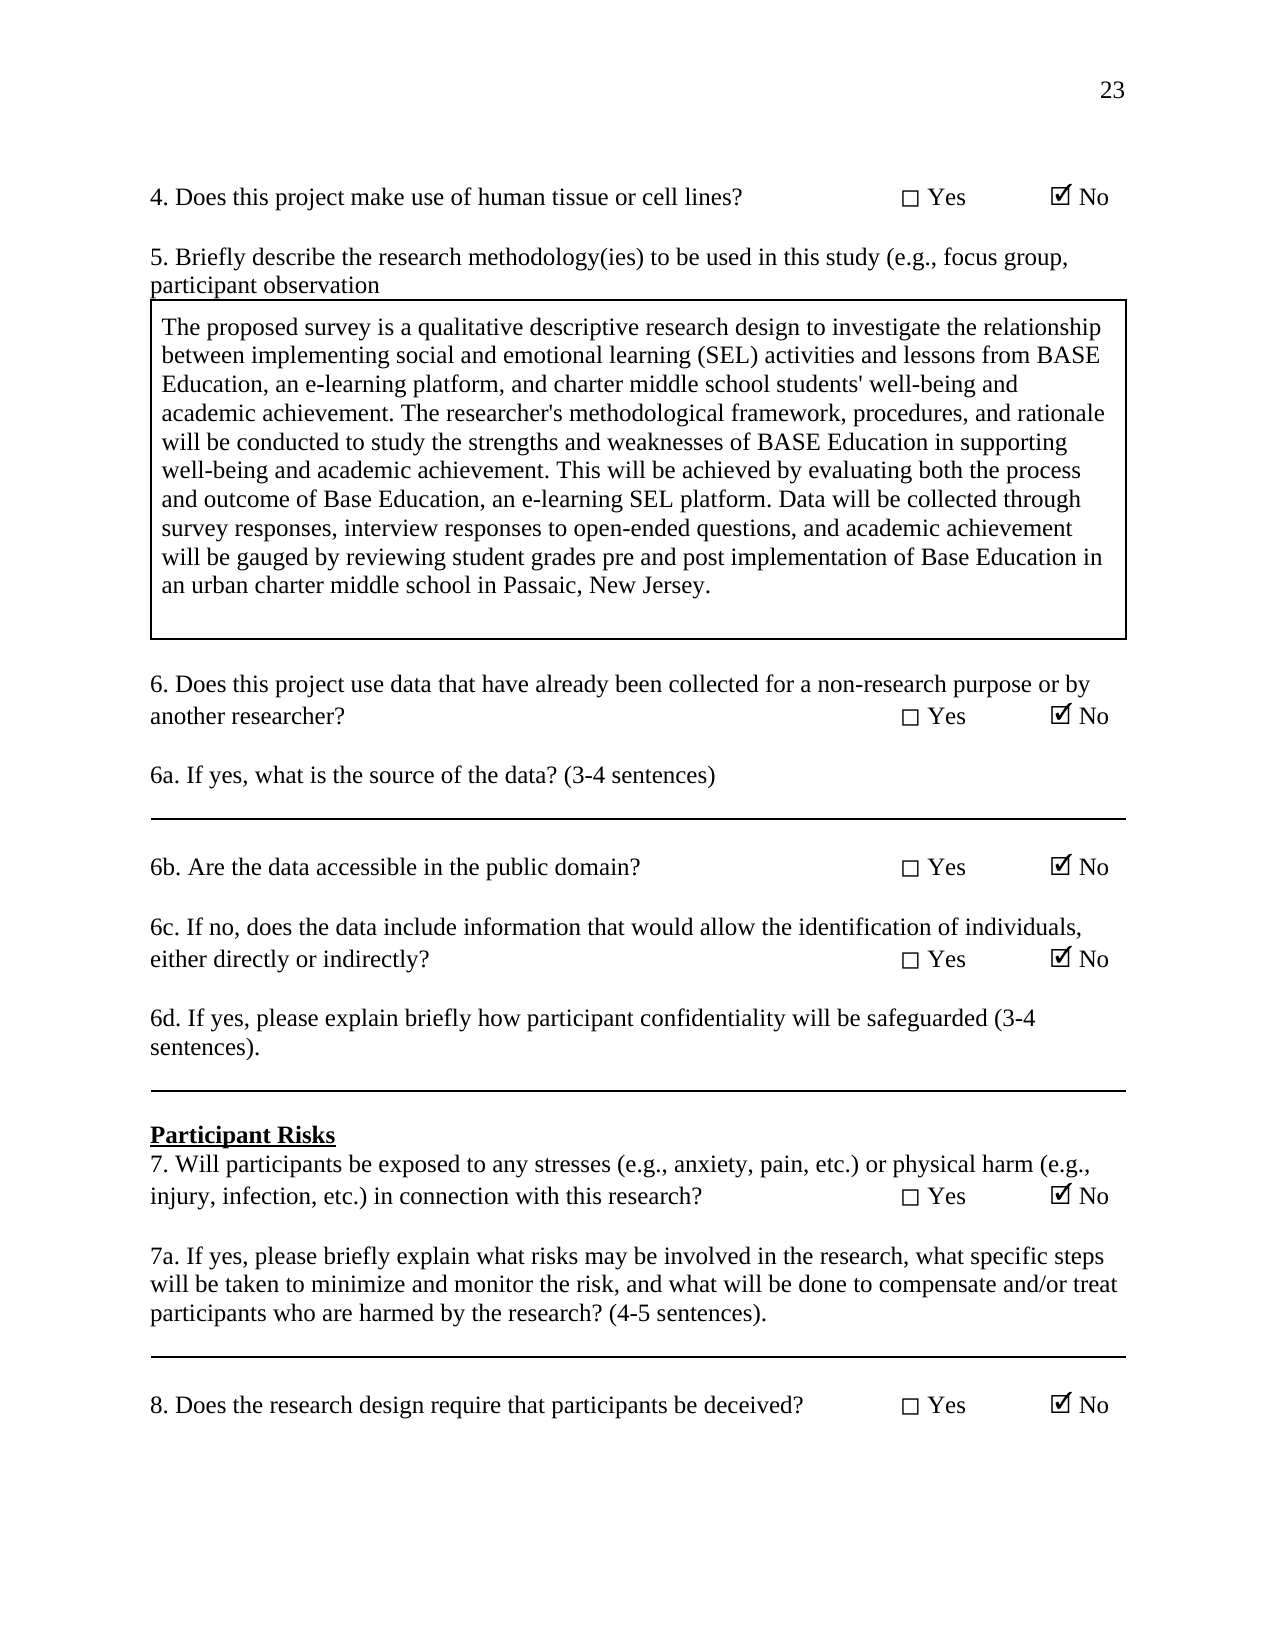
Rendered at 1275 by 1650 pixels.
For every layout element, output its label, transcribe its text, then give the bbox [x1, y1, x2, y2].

text 6a. If yes, what is the source of the data? (3-4 sentences) [150, 761, 1125, 789]
text 6. Does this project use data that have already been collected for a non-research purpose or by another researcher? ◻ Yes 🗹 No [150, 669, 1125, 732]
text 6c. If no, does the data include information that would allow the identification of individuals, either directly or indirectly? ◻ Yes 🗹 No [150, 912, 1125, 974]
text 6b. Are the data accessible in the public domain? ◻ Yes 🗹 No [150, 849, 1125, 883]
text 4. Does this project make use of human tissue or cell lines? ◻ Yes 🗹 No [150, 179, 1125, 213]
table_header The proposed survey is a qualitative descriptive research design to investigate the relationship between implementing social and emotional learning (SEL) activities and lessons from BASE Education, an e-learning platform, and charter middle school students' well-being and academic achievement. The researcher's methodological framework, procedures, and rationale will be conducted to study the strengths and weaknesses of BASE Education in supporting well-being and academic achievement. This will be achieved by evaluating both the process and outcome of Base Education, an e-learning SEL platform. Data will be collected through survey responses, interview responses to open-ended questions, and academic achievement will be gauged by reviewing student grades pre and post implementation of Base Education in an urban charter middle school in Passaic, New Jersey. [152, 301, 1125, 638]
text 7a. If yes, please briefly explain what risks may be involved in the research, what specific steps will be taken to minimize and monitor the risk, and what will be done to compensate and/or treat participants who are harmed by the research? (4-5 sentences). [150, 1241, 1125, 1327]
text Participant Risks [150, 1120, 1125, 1149]
text 8. Does the research design require that participants be deceived? ◻ Yes 🗹 No [150, 1387, 1125, 1421]
text 5. Briefly describe the research methodology(ies) to be used in this study (e.g., focus group, participant observation [150, 213, 1125, 299]
text 6d. If yes, please explain briefly how participant confidentiality will be safeguarded (3-4 sentences). [150, 1003, 1125, 1061]
text 7. Will participants be exposed to any stresses (e.g., anxiety, pain, etc.) or physical harm (e.g., injury, infection, etc.) in connection with this research? ◻ Yes 🗹 No [150, 1149, 1125, 1212]
